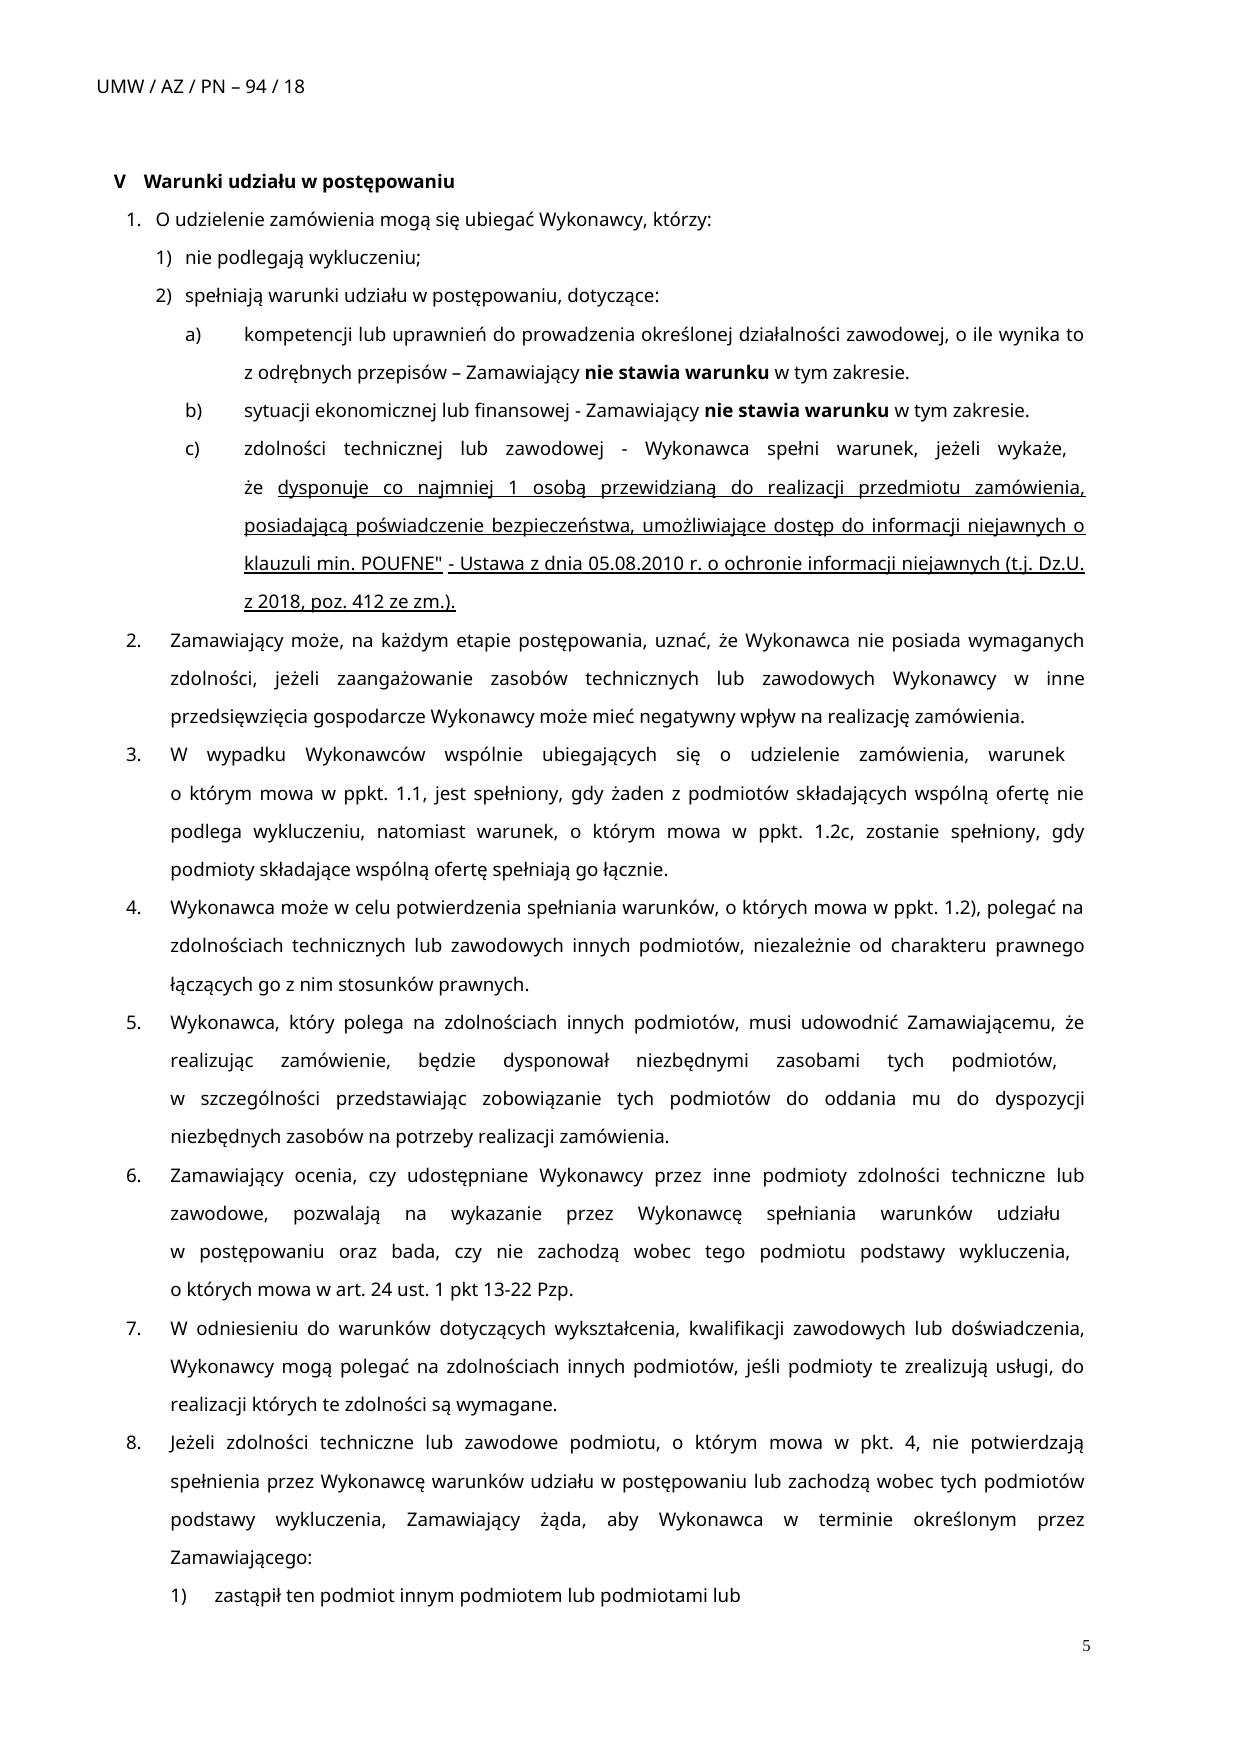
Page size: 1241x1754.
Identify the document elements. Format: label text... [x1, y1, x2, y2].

list Wykonawca może w celu potwierdzenia spełniania warunków, o których mowa w ppkt. 1.2), polegać na zdolnościach technicznych lub zawodowych innych podmiotów, niezależnie od charakteru prawnego łączących go z nim stosunków prawnych. [126, 894, 1086, 996]
list W odniesieniu do warunków dotyczących wykształcenia, kwalifikacji zawodowych lub doświadczenia, Wykonawcy mogą polegać na zdolnościach innych podmiotów, jeśli podmioty te zrealizują usługi, do realizacji których te zdolności są wymagane. [126, 1315, 1086, 1417]
list kompetencji lub uprawnień do prowadzenia określonej działalności zawodowej, o ile wynika to z odrębnych przepisów – Zamawiający nie stawia warunku w tym zakresie. [185, 321, 1086, 385]
list zastąpił ten podmiot innym podmiotem lub podmiotami lub [170, 1583, 1086, 1608]
list spełniają warunki udziału w postępowaniu, dotyczące: [155, 283, 1086, 308]
list Jeżeli zdolności techniczne lub zawodowe podmiotu, o którym mowa w pkt. 4, nie potwierdzają spełnienia przez Wykonawcę warunków udziału w postępowaniu lub zachodzą wobec tych podmiotów podstawy wykluczenia, Zamawiający żąda, aby Wykonawca w terminie określonym przez Zamawiającego: [126, 1430, 1086, 1570]
list Zamawiający ocenia, czy udostępniane Wykonawcy przez inne podmioty zdolności techniczne lub zawodowe, pozwalają na wykazanie przez Wykonawcę spełniania warunków udziału w postępowaniu oraz bada, czy nie zachodzą wobec tego podmiotu podstawy wykluczenia, o których mowa w art. 24 ust. 1 pkt 13-22 Pzp. [126, 1162, 1086, 1302]
list W wypadku Wykonawców wspólnie ubiegających się o udzielenie zamówienia, warunek o którym mowa w ppkt. 1.1, jest spełniony, gdy żaden z podmiotów składających wspólną ofertę nie podlega wykluczeniu, natomiast warunek, o którym mowa w ppkt. 1.2c, zostanie spełniony, gdy podmioty składające wspólną ofertę spełniają go łącznie. [126, 742, 1086, 882]
subtitle Warunki udziału w postępowaniu [126, 168, 1086, 194]
list Zamawiający może, na każdym etapie postępowania, uznać, że Wykonawca nie posiada wymaganych zdolności, jeżeli zaangażowanie zasobów technicznych lub zawodowych Wykonawcy w inne przedsięwzięcia gospodarcze Wykonawcy może mieć negatywny wpływ na realizację zamówienia. [126, 627, 1086, 729]
list O udzielenie zamówienia mogą się ubiegać Wykonawcy, którzy: [126, 206, 1086, 232]
list zdolności technicznej lub zawodowej - Wykonawca spełni warunek, jeżeli wykaże, że dysponuje co najmniej 1 osobą przewidzianą do realizacji przedmiotu zamówienia, posiadającą poświadczenie bezpieczeństwa, umożliwiające dostęp do informacji niejawnych o klauzuli min. POUFNE" - Ustawa z dnia 05.08.2010 r. o ochronie informacji niejawnych (t.j. Dz.U. z 2018, poz. 412 ze zm.). [185, 436, 1086, 614]
list nie podlegają wykluczeniu; [155, 244, 1086, 270]
list Wykonawca, który polega na zdolnościach innych podmiotów, musi udowodnić Zamawiającemu, że realizując zamówienie, będzie dysponował niezbędnymi zasobami tych podmiotów, w szczególności przedstawiając zobowiązanie tych podmiotów do oddania mu do dyspozycji niezbędnych zasobów na potrzeby realizacji zamówienia. [126, 1009, 1086, 1149]
list sytuacji ekonomicznej lub finansowej - Zamawiający nie stawia warunku w tym zakresie. [185, 397, 1086, 423]
